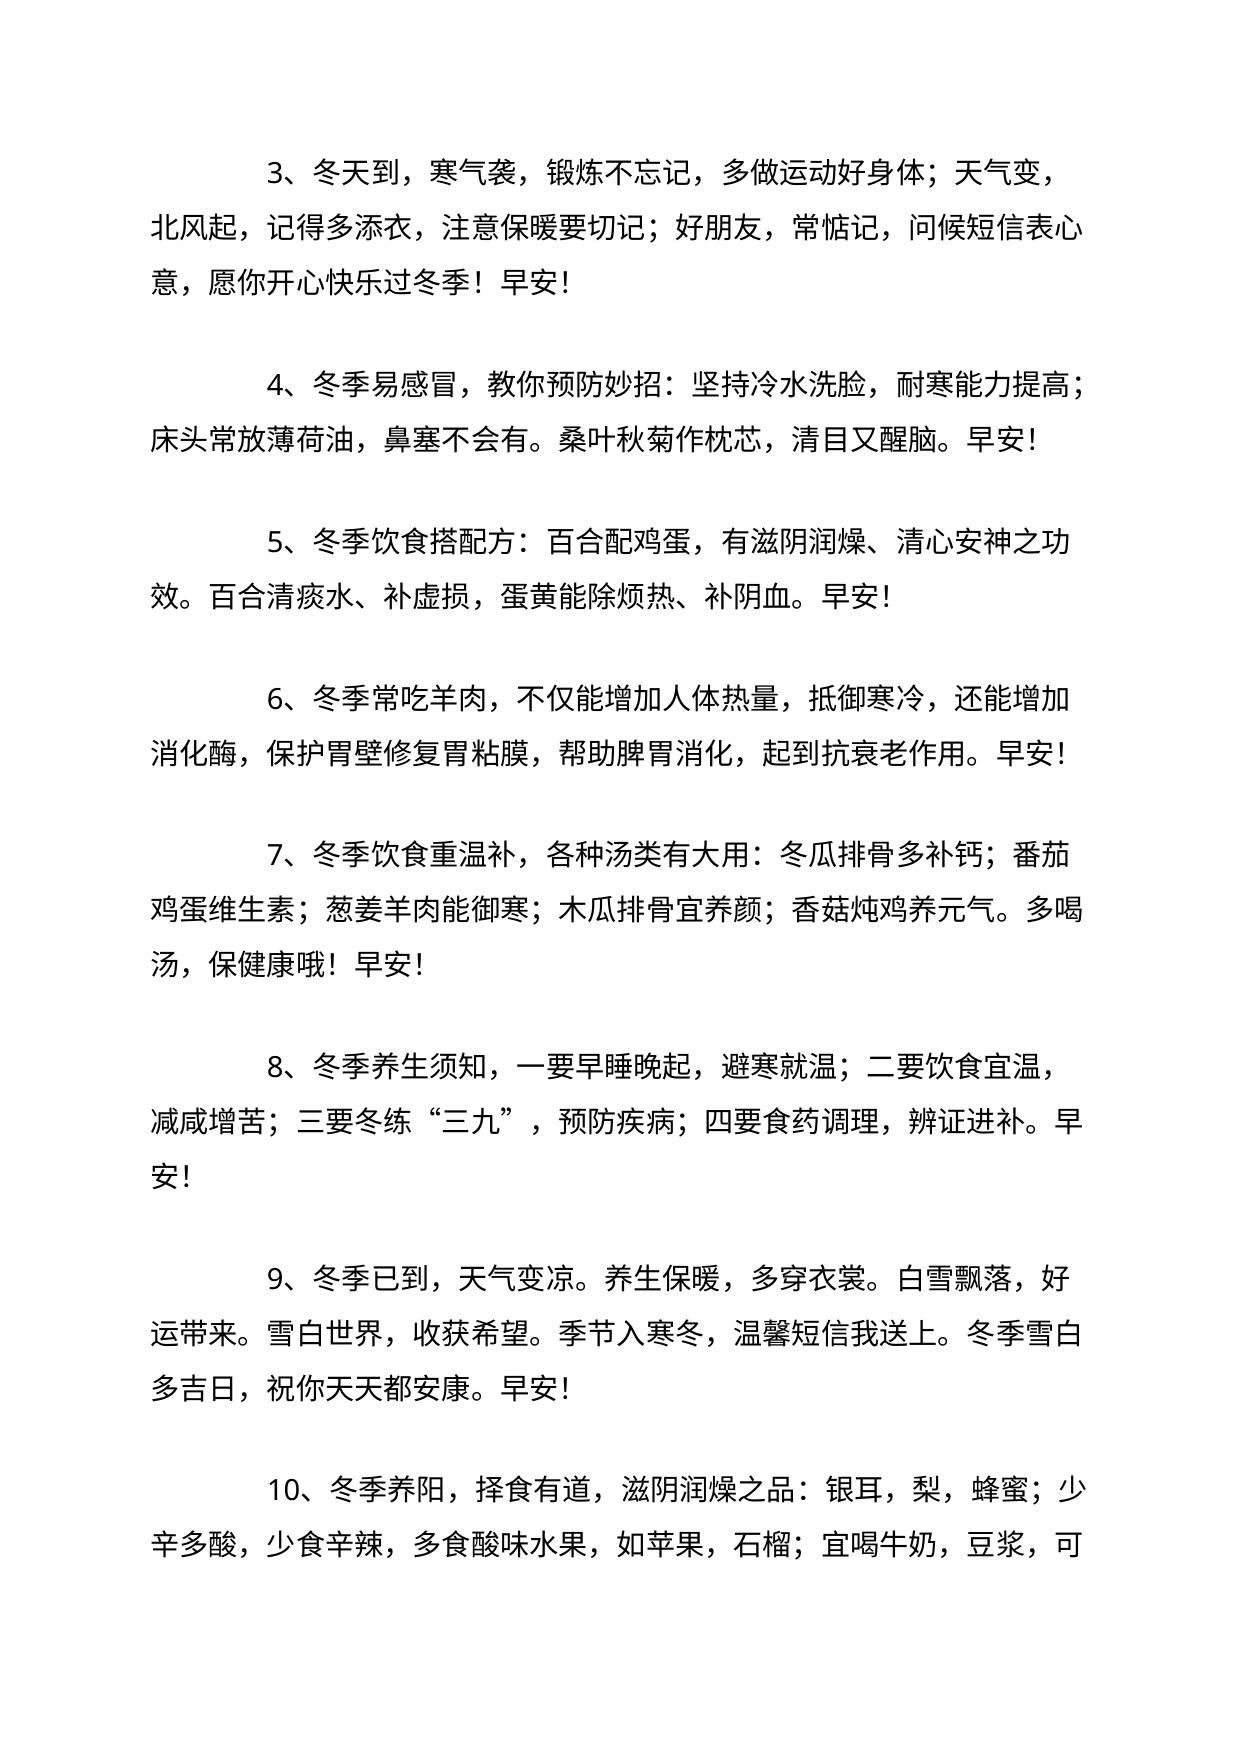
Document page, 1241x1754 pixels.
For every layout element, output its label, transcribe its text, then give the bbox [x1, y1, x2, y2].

text 4、冬季易感冒，教你预防妙招：坚持冷水洗脸，耐寒能力提高；床头常放薄荷油，鼻塞不会有。桑叶秋菊作枕芯，清目又醒脑。早安！ [150, 362, 1090, 459]
text 7、冬季饮食重温补，各种汤类有大用：冬瓜排骨多补钙；番茄鸡蛋维生素；葱姜羊肉能御寒；木瓜排骨宜养颜；香菇炖鸡养元气。多喝汤，保健康哦！早安！ [150, 832, 1090, 984]
text 6、冬季常吃羊肉，不仅能增加人体热量，抵御寒冷，还能增加消化酶，保护胃壁修复胃粘膜，帮助脾胃消化，起到抗衰老作用。早安！ [150, 675, 1090, 772]
text 3、冬天到，寒气袭，锻炼不忘记，多做运动好身体；天气变，北风起，记得多添衣，注意保暖要切记；好朋友，常惦记，问候短信表心意，愿你开心快乐过冬季！早安！ [150, 150, 1090, 302]
text 5、冬季饮食搭配方：百合配鸡蛋，有滋阴润燥、清心安神之功效。百合清痰水、补虚损，蛋黄能除烦热、补阴血。早安！ [150, 518, 1090, 616]
text 8、冬季养生须知，一要早睡晚起，避寒就温；二要饮食宜温，减咸增苦；三要冬练“三九”，预防疾病；四要食药调理，辨证进补。早安！ [150, 1044, 1090, 1196]
text 9、冬季已到，天气变凉。养生保暖，多穿衣裳。白雪飘落，好运带来。雪白世界，收获希望。季节入寒冬，温馨短信我送上。冬季雪白多吉日，祝你天天都安康。早安！ [150, 1255, 1090, 1407]
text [150, 1467, 1090, 1564]
